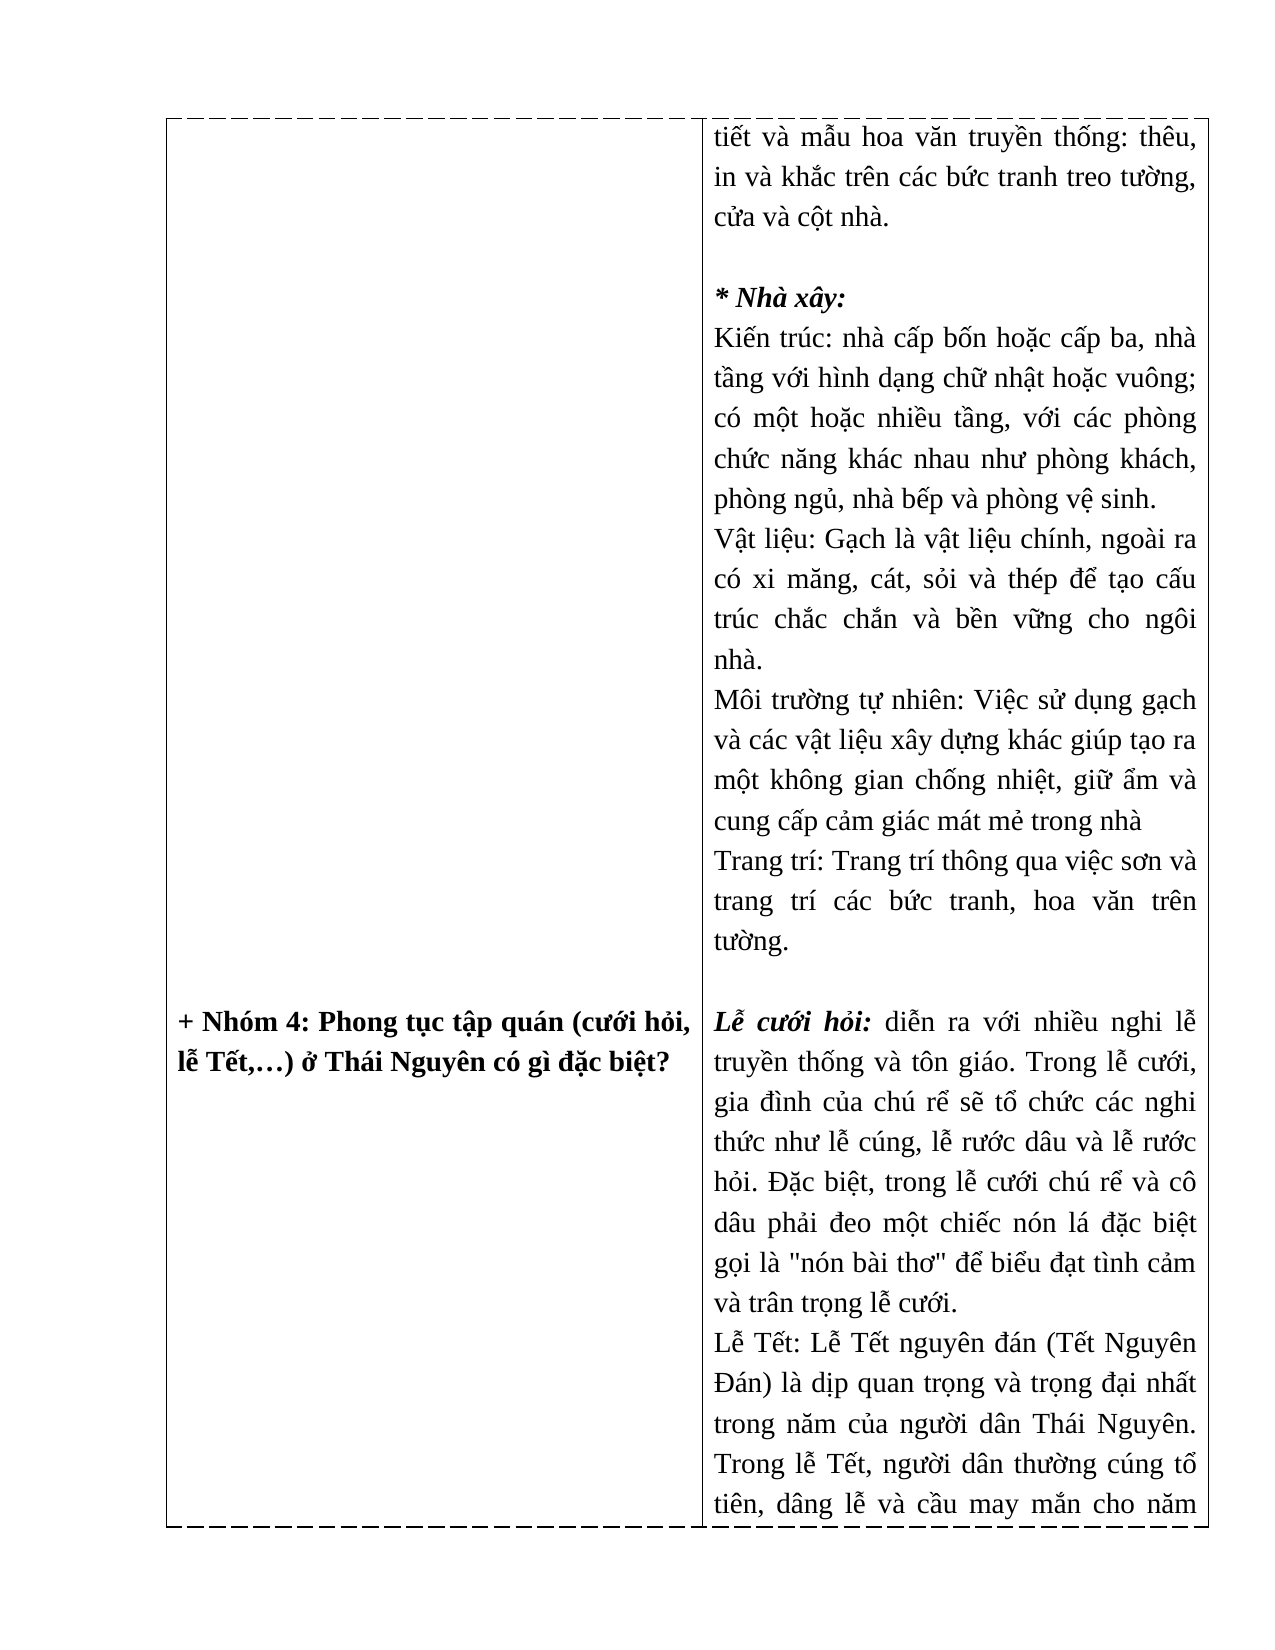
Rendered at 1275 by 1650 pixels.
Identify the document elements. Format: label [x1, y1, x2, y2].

table_cell [167, 118, 702, 1526]
table_cell [703, 118, 1208, 1526]
